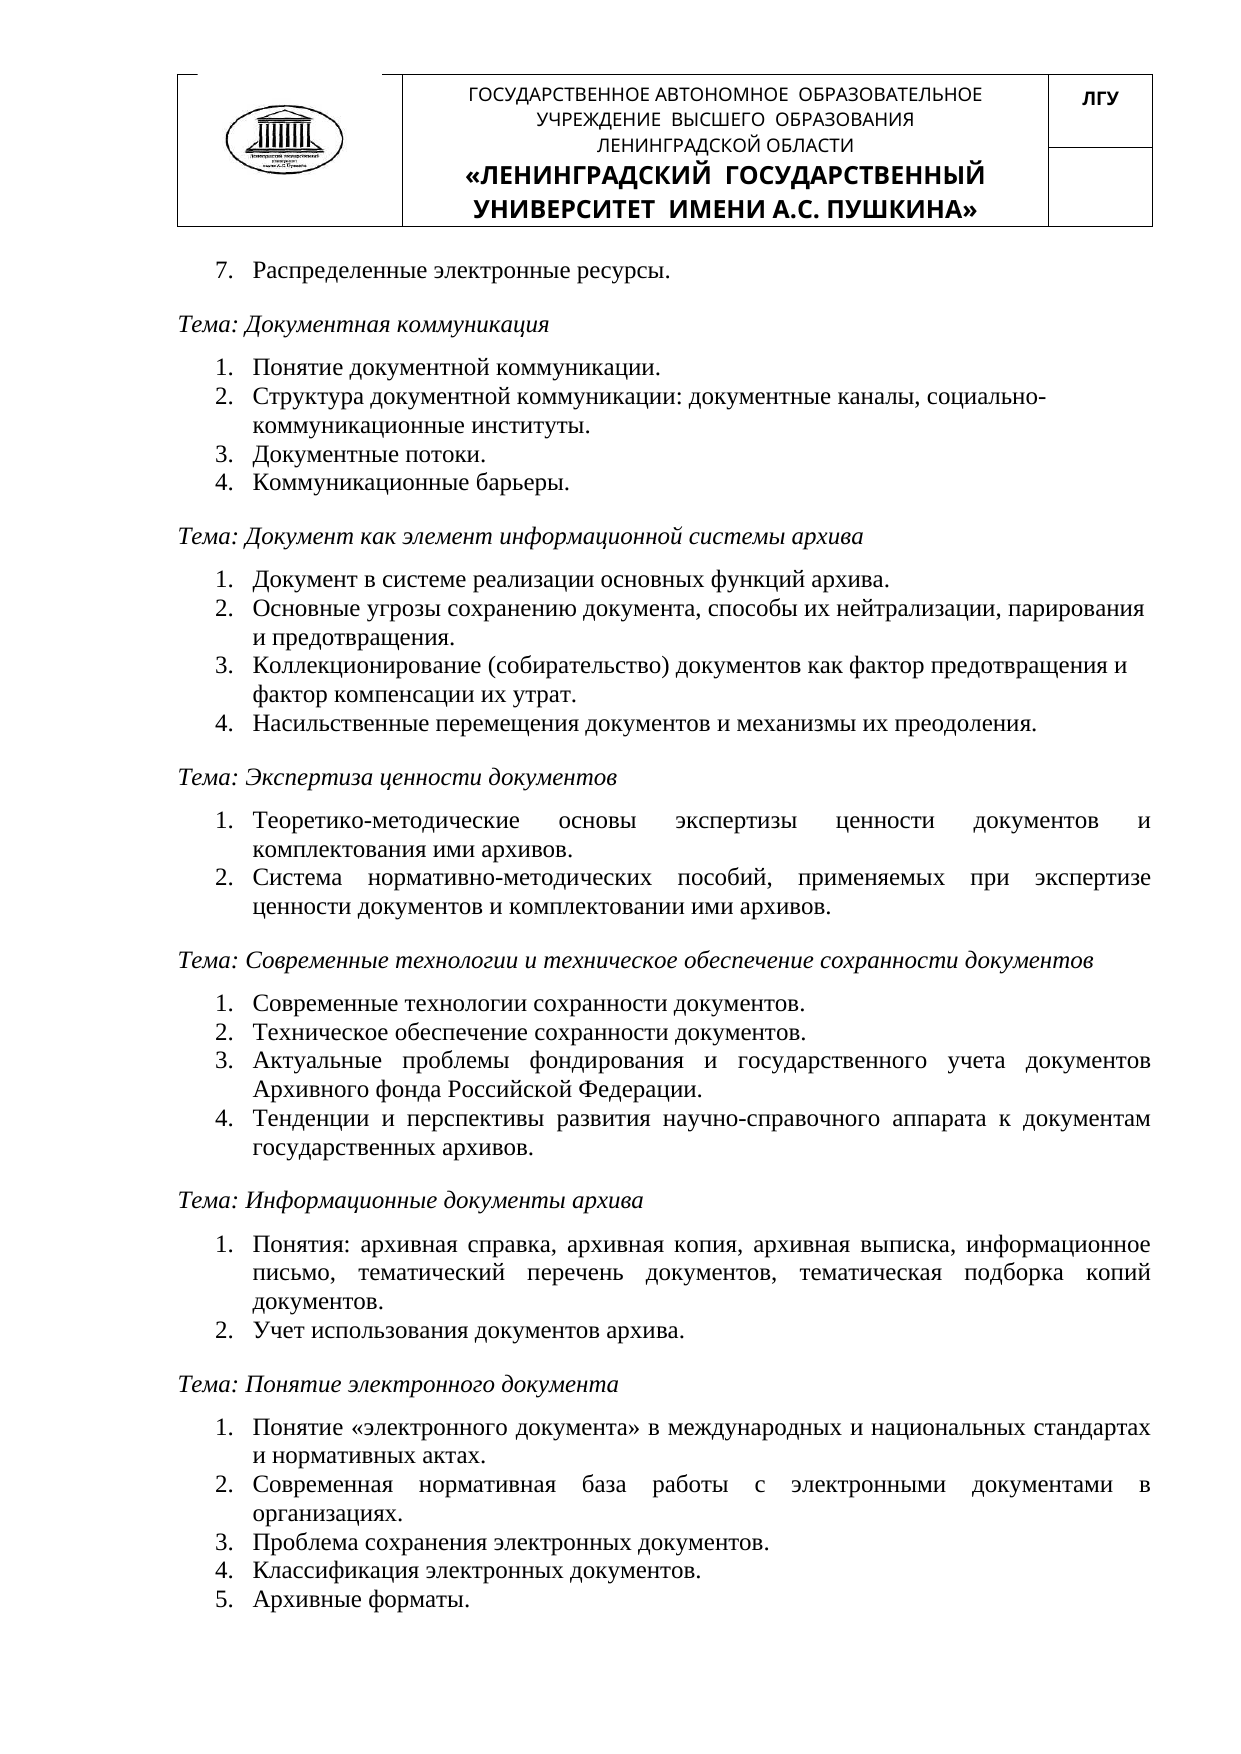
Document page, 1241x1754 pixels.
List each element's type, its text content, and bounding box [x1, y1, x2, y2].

list Тенденции и перспективы развития научно-справочного аппарата к документам государственных архивов. [215, 1103, 1152, 1161]
list Классификация электронных документов. [215, 1556, 1152, 1584]
list Структура документной коммуникации: документные каналы, социально-коммуникационные институты. [215, 381, 1152, 439]
list Современные технологии сохранности документов. [215, 988, 1152, 1017]
list Коллекционирование (собирательство) документов как фактор предотвращения и фактор компенсации их утрат. [215, 651, 1152, 708]
list Актуальные проблемы фондирования и государственного учета документов Архивного фонда Российской Федерации. [215, 1046, 1152, 1103]
list Понятие документной коммуникации. [215, 352, 1152, 381]
list Техническое обеспечение сохранности документов. [215, 1017, 1152, 1046]
text Тема: Документная коммуникация [177, 309, 1152, 338]
list Архивные форматы. [215, 1584, 1152, 1613]
list Понятия: архивная справка, архивная копия, архивная выписка, информационное письмо, тематический перечень документов, тематическая подборка копий документов. [215, 1229, 1152, 1315]
list Насильственные перемещения документов и механизмы их преодоления. [215, 708, 1152, 737]
text Тема: Документ как элемент информационной системы архива [177, 521, 1152, 550]
list Основные угрозы сохранению документа, способы их нейтрализации, парирования и предотвращения. [215, 593, 1152, 651]
list Система нормативно-методических пособий, применяемых при экспертизе ценности документов и комплектовании ими архивов. [215, 862, 1152, 920]
text Тема: Информационные документы архива [177, 1186, 1152, 1214]
list Проблема сохранения электронных документов. [215, 1527, 1152, 1556]
picture [197, 74, 382, 206]
list Понятие «электронного документа» в международных и национальных стандартах и нормативных актах. [215, 1412, 1152, 1469]
list Документ в системе реализации основных функций архива. [215, 564, 1152, 593]
list Распределенные электронные ресурсы. [215, 256, 1152, 284]
list Теоретико-методические основы экспертизы ценности документов и комплектования ими архивов. [215, 805, 1152, 862]
text Тема: Экспертиза ценности документов [177, 762, 1152, 791]
list Коммуникационные барьеры. [215, 467, 1152, 496]
text Тема: Понятие электронного документа [177, 1369, 1152, 1397]
list Современная нормативная база работы с электронными документами в организациях. [215, 1469, 1152, 1527]
list Документные потоки. [215, 439, 1152, 467]
list Учет использования документов архива. [215, 1315, 1152, 1344]
text Тема: Современные технологии и техническое обеспечение сохранности документов [177, 945, 1152, 974]
